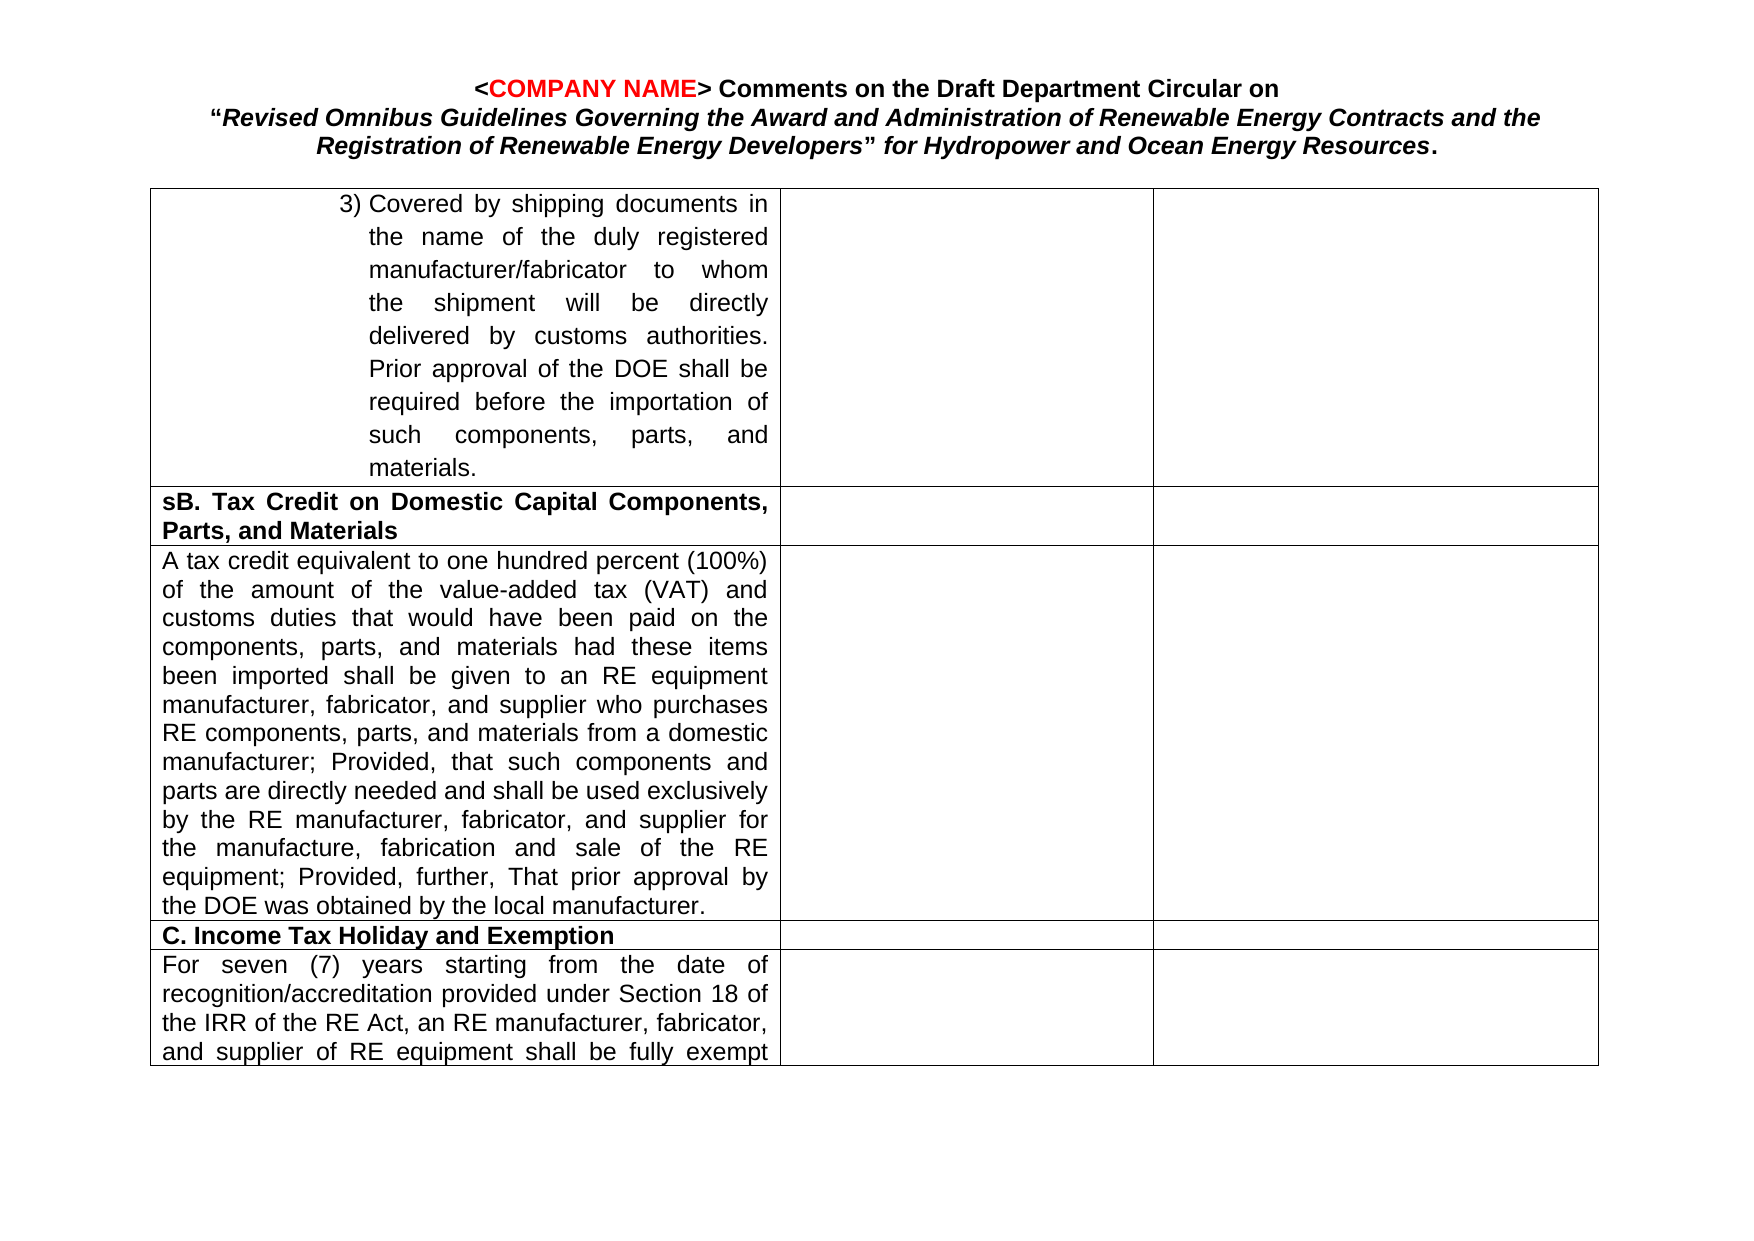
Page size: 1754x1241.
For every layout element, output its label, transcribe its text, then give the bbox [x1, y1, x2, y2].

table_cell C. Income Tax Holiday and Exemption [151, 921, 780, 949]
table_cell [1154, 487, 1598, 545]
table_cell A tax credit equivalent to one hundred percent (100%) of the amount of the value-added tax (VAT) and customs duties that would have been paid on the components, parts, and materials had these items been imported shall be given to an RE equipment manufacturer, fabricator, and supplier who purchases RE components, parts, and materials from a domestic manufacturer; Provided, that such components and parts are directly needed and shall be used exclusively by the RE manufacturer, fabricator, and supplier for the manufacture, fabrication and sale of the RE equipment; Provided, further, That prior approval by the DOE was obtained by the local manufacturer. [151, 546, 780, 919]
table_cell [781, 950, 1153, 1065]
table_cell [781, 189, 1153, 486]
table_cell [1154, 546, 1598, 919]
table_cell [1154, 189, 1598, 486]
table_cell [151, 950, 780, 1065]
table_cell [781, 546, 1153, 919]
table_cell sB. Tax Credit on Domestic Capital Components, Parts, and Materials [151, 487, 780, 545]
table_cell [1154, 950, 1598, 1065]
table_cell Covered by shipping documents in the name of the duly registered manufacturer/fabricator to whom the shipment will be directly delivered by customs authorities. Prior approval of the DOE shall be required before the importation of such components, parts, and materials. [151, 189, 780, 486]
table_cell [781, 487, 1153, 545]
table_cell [1154, 921, 1598, 949]
table_cell [781, 921, 1153, 949]
